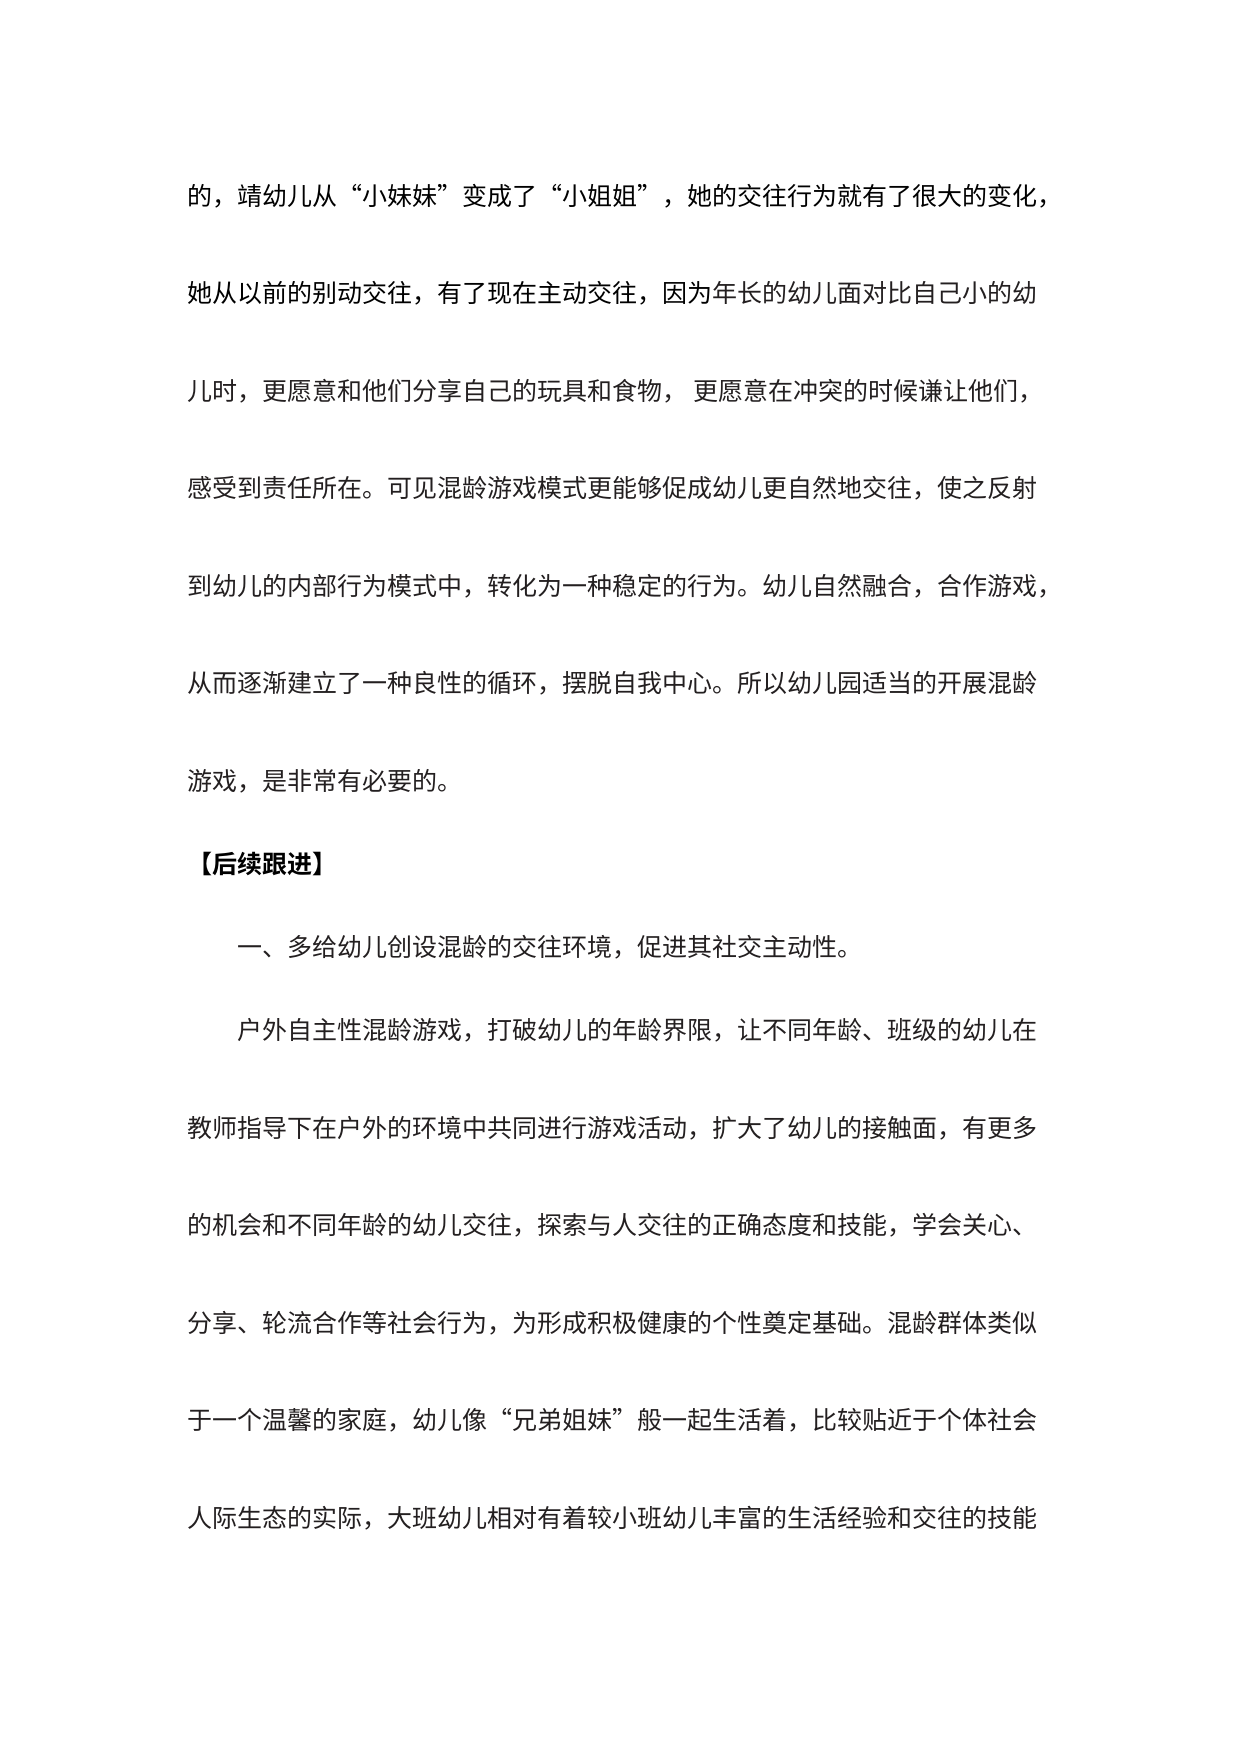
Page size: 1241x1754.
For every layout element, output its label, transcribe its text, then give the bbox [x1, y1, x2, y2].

list 多给幼儿创设混龄的交往环境，促进其社交主动性。 [187, 913, 1053, 978]
text 【后续跟进】 [187, 830, 1053, 895]
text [187, 996, 1053, 1549]
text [187, 162, 1053, 812]
